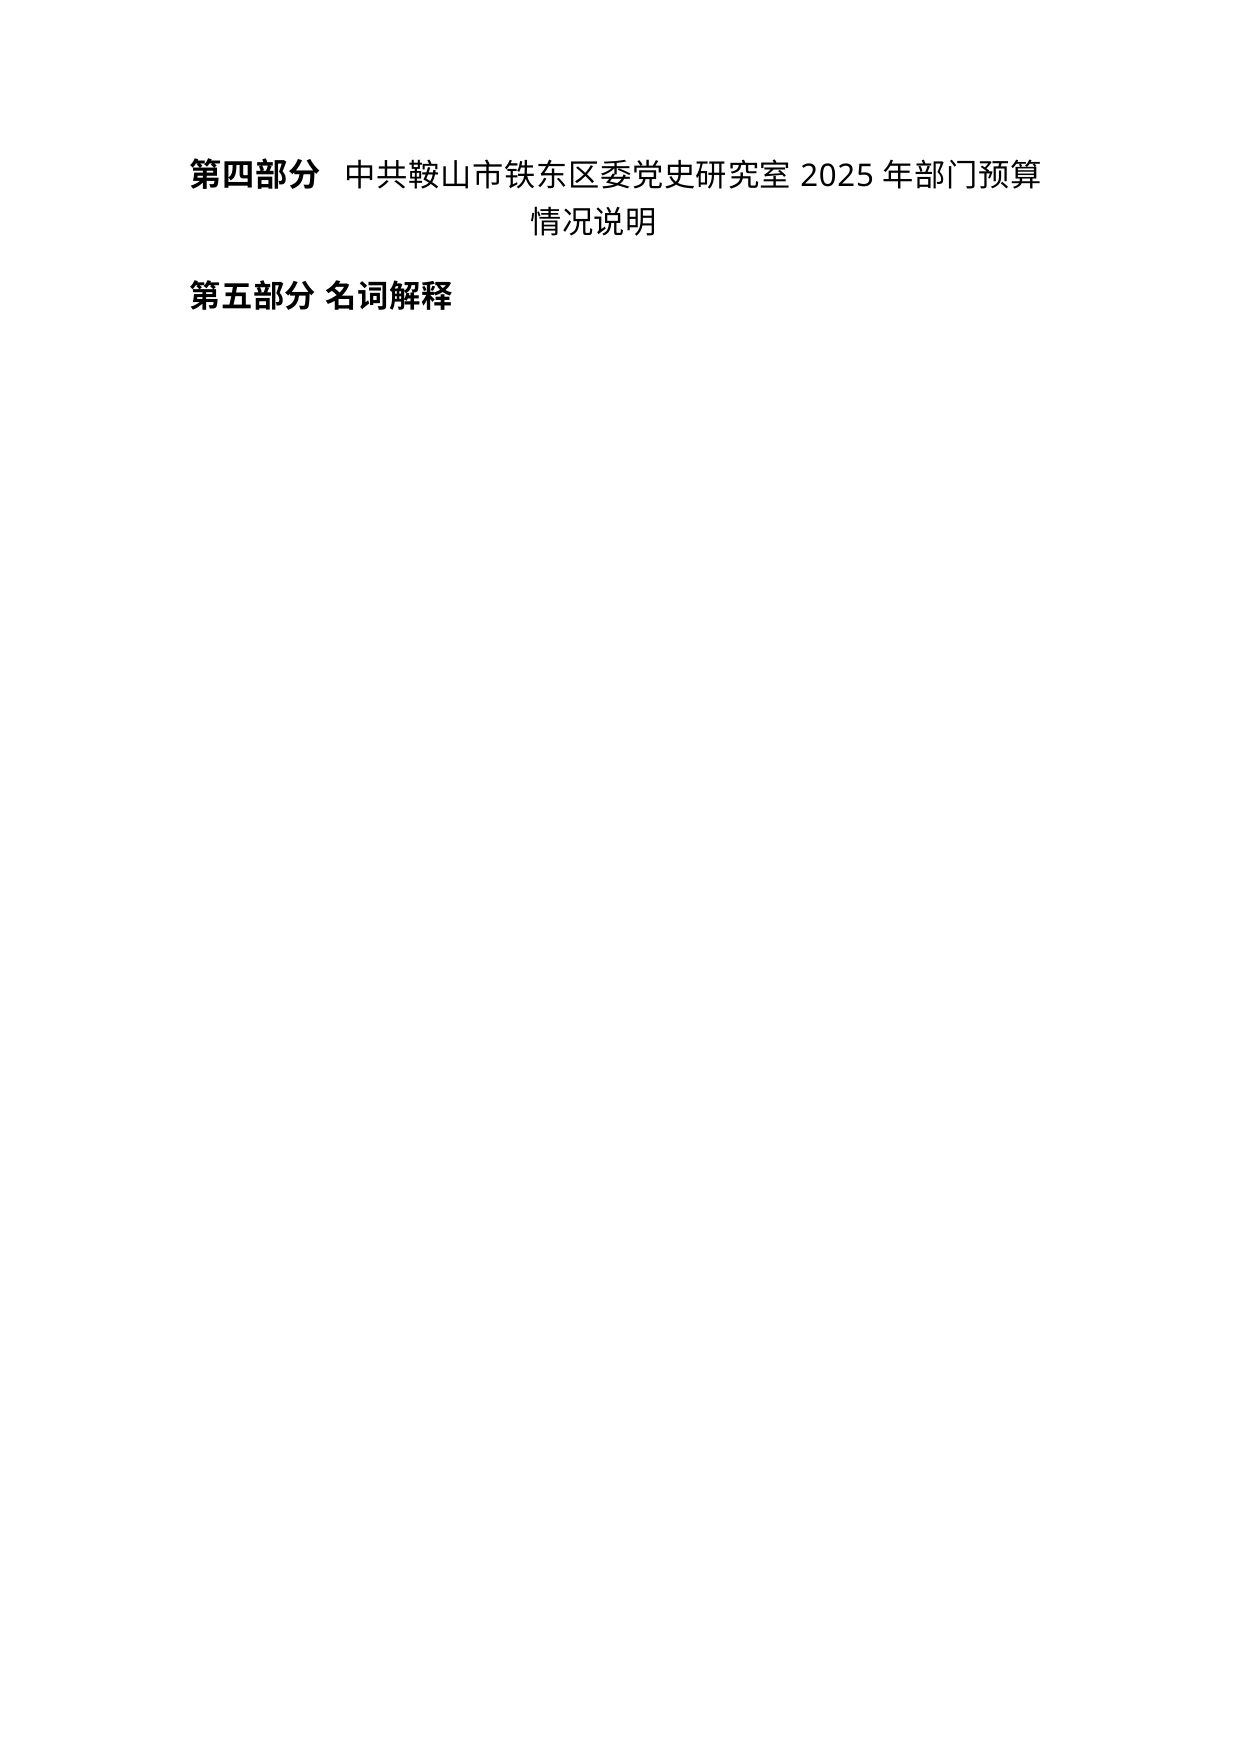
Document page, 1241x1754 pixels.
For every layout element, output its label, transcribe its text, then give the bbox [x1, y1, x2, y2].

text 第四部分 中共鞍山市铁东区委党史研究室 2025 年部门预算 情况说明 [189, 152, 1049, 243]
text 第五部分 名词解释 [189, 275, 1054, 316]
